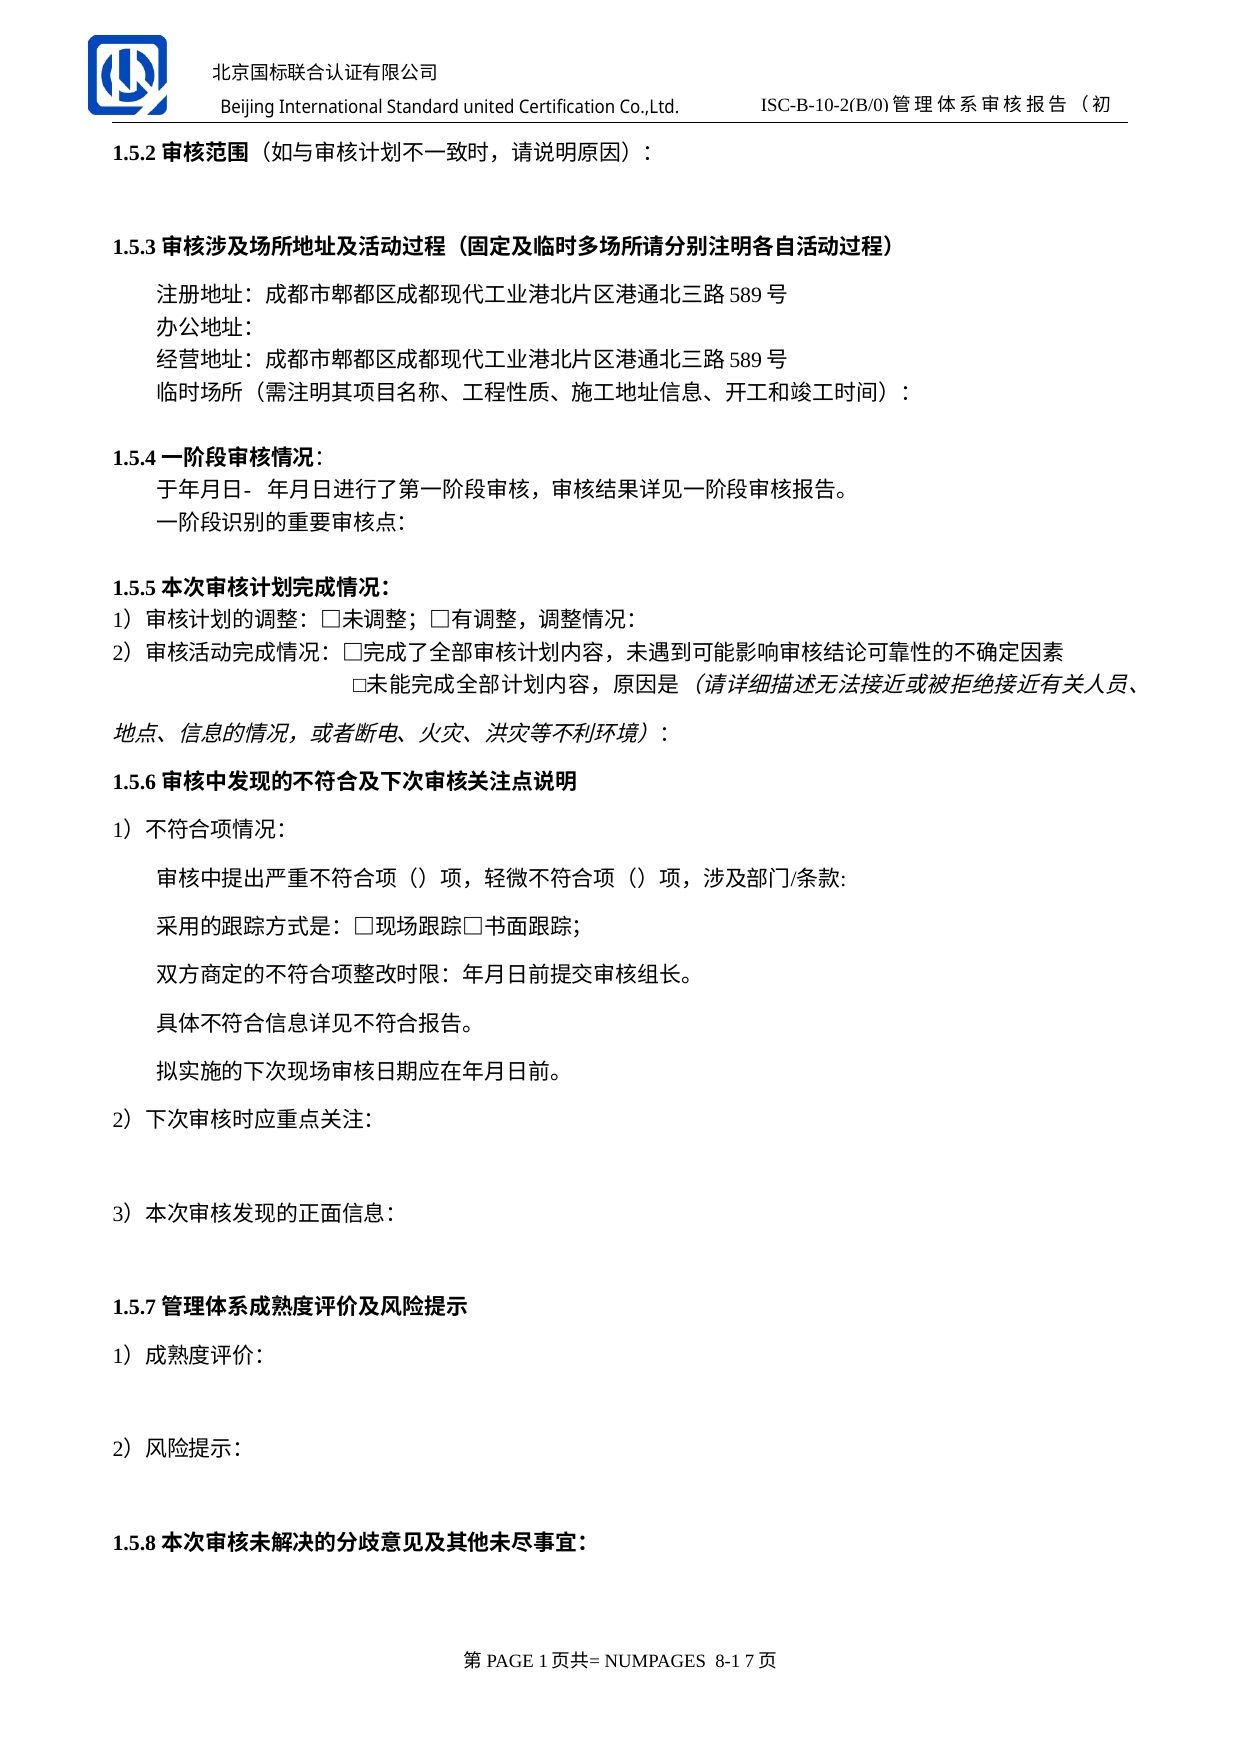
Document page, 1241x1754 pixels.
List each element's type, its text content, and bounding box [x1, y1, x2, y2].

text 2）风险提示： [112, 1431, 1128, 1463]
text 1.5.7 管理体系成熟度评价及风险提示 [112, 1289, 1128, 1321]
text 采用的跟踪方式是：□现场跟踪□书面跟踪； [112, 909, 1128, 941]
text 1.5.4 一阶段审核情况： [112, 439, 1128, 472]
text 拟实施的下次现场审核日期应在年月日前。 [112, 1054, 1128, 1086]
text 办公地址： [112, 309, 1128, 342]
text 临时场所（需注明其项目名称、工程性质、施工地址信息、开工和竣工时间）： [112, 374, 1128, 407]
text 一阶段识别的重要审核点： [112, 504, 1128, 537]
text 1）不符合项情况： [112, 812, 1128, 844]
text 2）审核活动完成情况：□完成了全部审核计划内容，未遇到可能影响审核结论可靠性的不确定因素 [112, 634, 1128, 667]
text 注册地址：成都市郫都区成都现代工业港北片区港通北三路589号 [112, 277, 1128, 309]
text 2）下次审核时应重点关注： [112, 1102, 1128, 1134]
picture [88, 35, 167, 115]
text □未能完成全部计划内容，原因是（请详细描述无法接近或被拒绝接近有关人员、地点、信息的情况，或者断电、火灾、洪灾等不利环境）： [112, 667, 1128, 748]
text 双方商定的不符合项整改时限：年月日前提交审核组长。 [156, 957, 1128, 989]
text 于年月日- 年月日进行了第一阶段审核，审核结果详见一阶段审核报告。 [112, 472, 1128, 504]
text 1）成熟度评价： [112, 1337, 1128, 1370]
text 1.5.6 审核中发现的不符合及下次审核关注点说明 [112, 764, 1128, 796]
text 3）本次审核发现的正面信息： [112, 1195, 1128, 1228]
text 1.5.3 审核涉及场所地址及活动过程（固定及临时多场所请分别注明各自活动过程） [112, 228, 1128, 261]
text 1.5.5 本次审核计划完成情况： [112, 569, 1128, 602]
text 经营地址：成都市郫都区成都现代工业港北片区港通北三路589号 [112, 342, 1128, 374]
text 具体不符合信息详见不符合报告。 [156, 1005, 1128, 1038]
text 1.5.8 本次审核未解决的分歧意见及其他未尽事宜： [112, 1524, 1128, 1557]
text 1）审核计划的调整：□未调整；□有调整，调整情况： [112, 602, 1128, 634]
text 审核中提出严重不符合项（）项，轻微不符合项（）项，涉及部门/条款: [112, 860, 1128, 893]
text 1.5.2 审核范围（如与审核计划不一致时，请说明原因）： [112, 135, 1128, 167]
